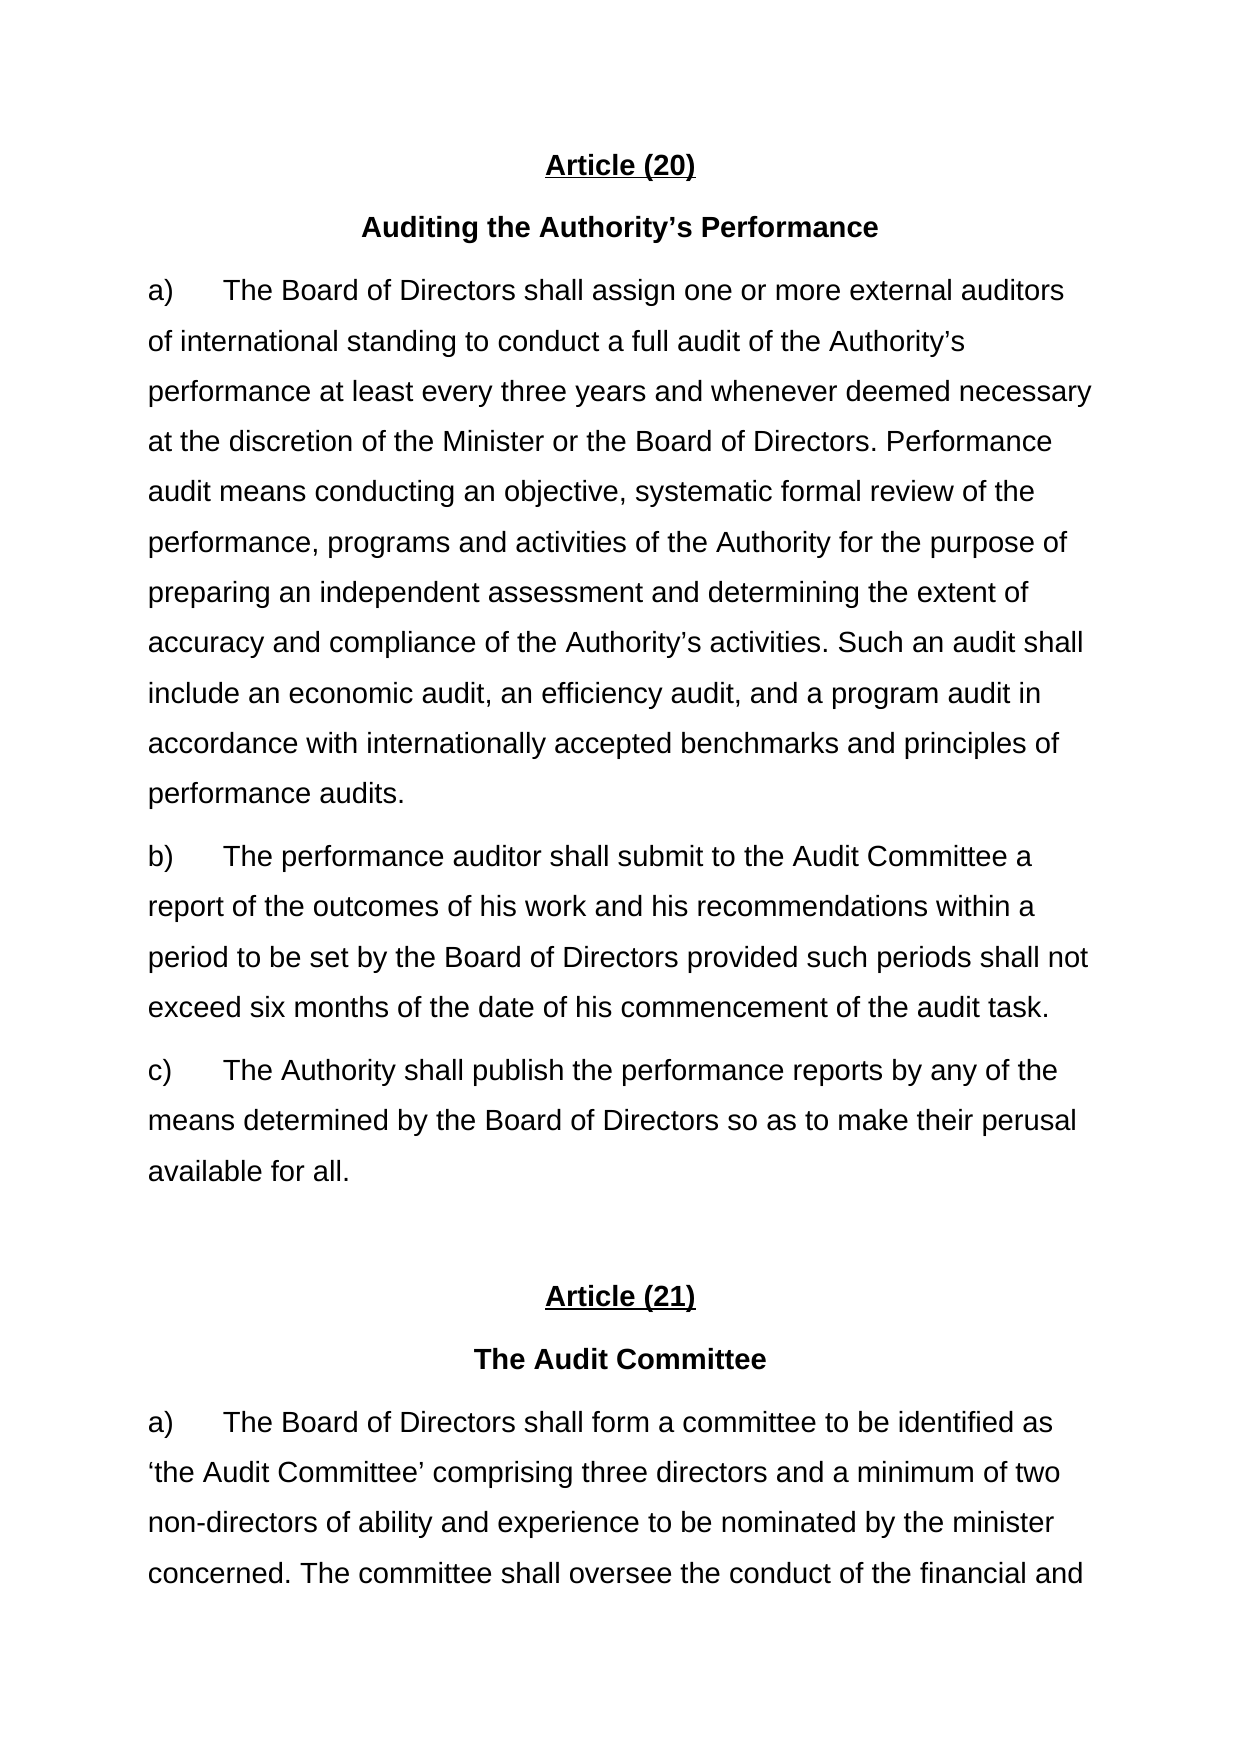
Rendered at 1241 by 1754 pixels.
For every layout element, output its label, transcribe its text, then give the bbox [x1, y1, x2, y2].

text Article (21) [148, 1279, 1093, 1313]
list The performance auditor shall submit to the Audit Committee a report of the outcomes of his work and his recommendations within a period to be set by the Board of Directors provided such periods shall not exceed six months of the date of his commencement of the audit task. [148, 839, 1093, 1024]
text The Audit Committee [148, 1342, 1093, 1376]
text Auditing the Authority’s Performance [148, 210, 1093, 244]
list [148, 1405, 1093, 1589]
list The Board of Directors shall assign one or more external auditors of international standing to conduct a full audit of the Authority’s performance at least every three years and whenever deemed necessary at the discretion of the Minister or the Board of Directors. Performance audit means conducting an objective, systematic formal review of the performance, programs and activities of the Authority for the purpose of preparing an independent assessment and determining the extent of accuracy and compliance of the Authority’s activities. Such an audit shall include an economic audit, an efficiency audit, and a program audit in accordance with internationally accepted benchmarks and principles of performance audits. [148, 273, 1093, 810]
text Article (20) [148, 148, 1093, 181]
list The Authority shall publish the performance reports by any of the means determined by the Board of Directors so as to make their perusal available for all. [148, 1053, 1093, 1187]
